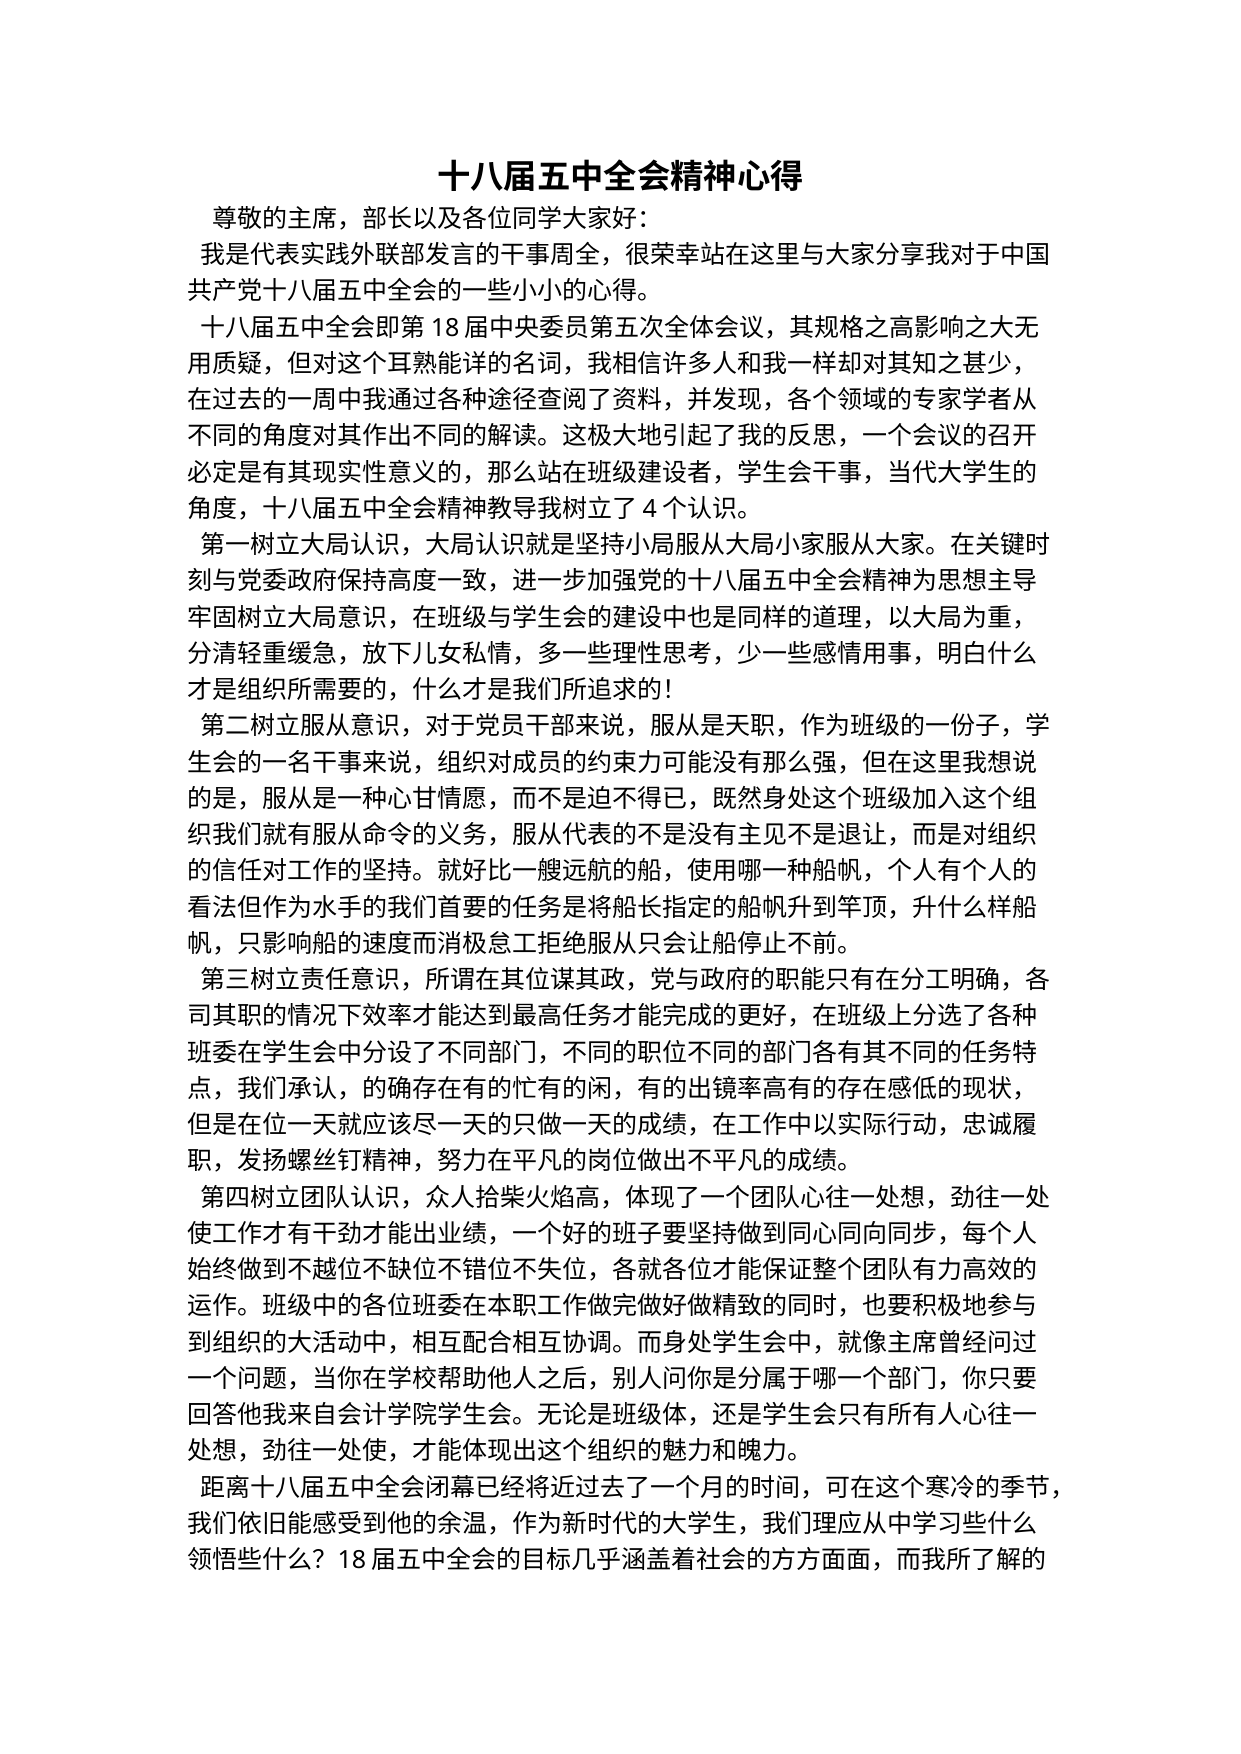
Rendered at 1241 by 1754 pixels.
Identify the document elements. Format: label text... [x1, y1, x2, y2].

text 十八届五中全会精神心得 [187, 150, 1053, 198]
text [187, 234, 1053, 1576]
text 尊敬的主席，部长以及各位同学大家好： [187, 198, 1053, 234]
